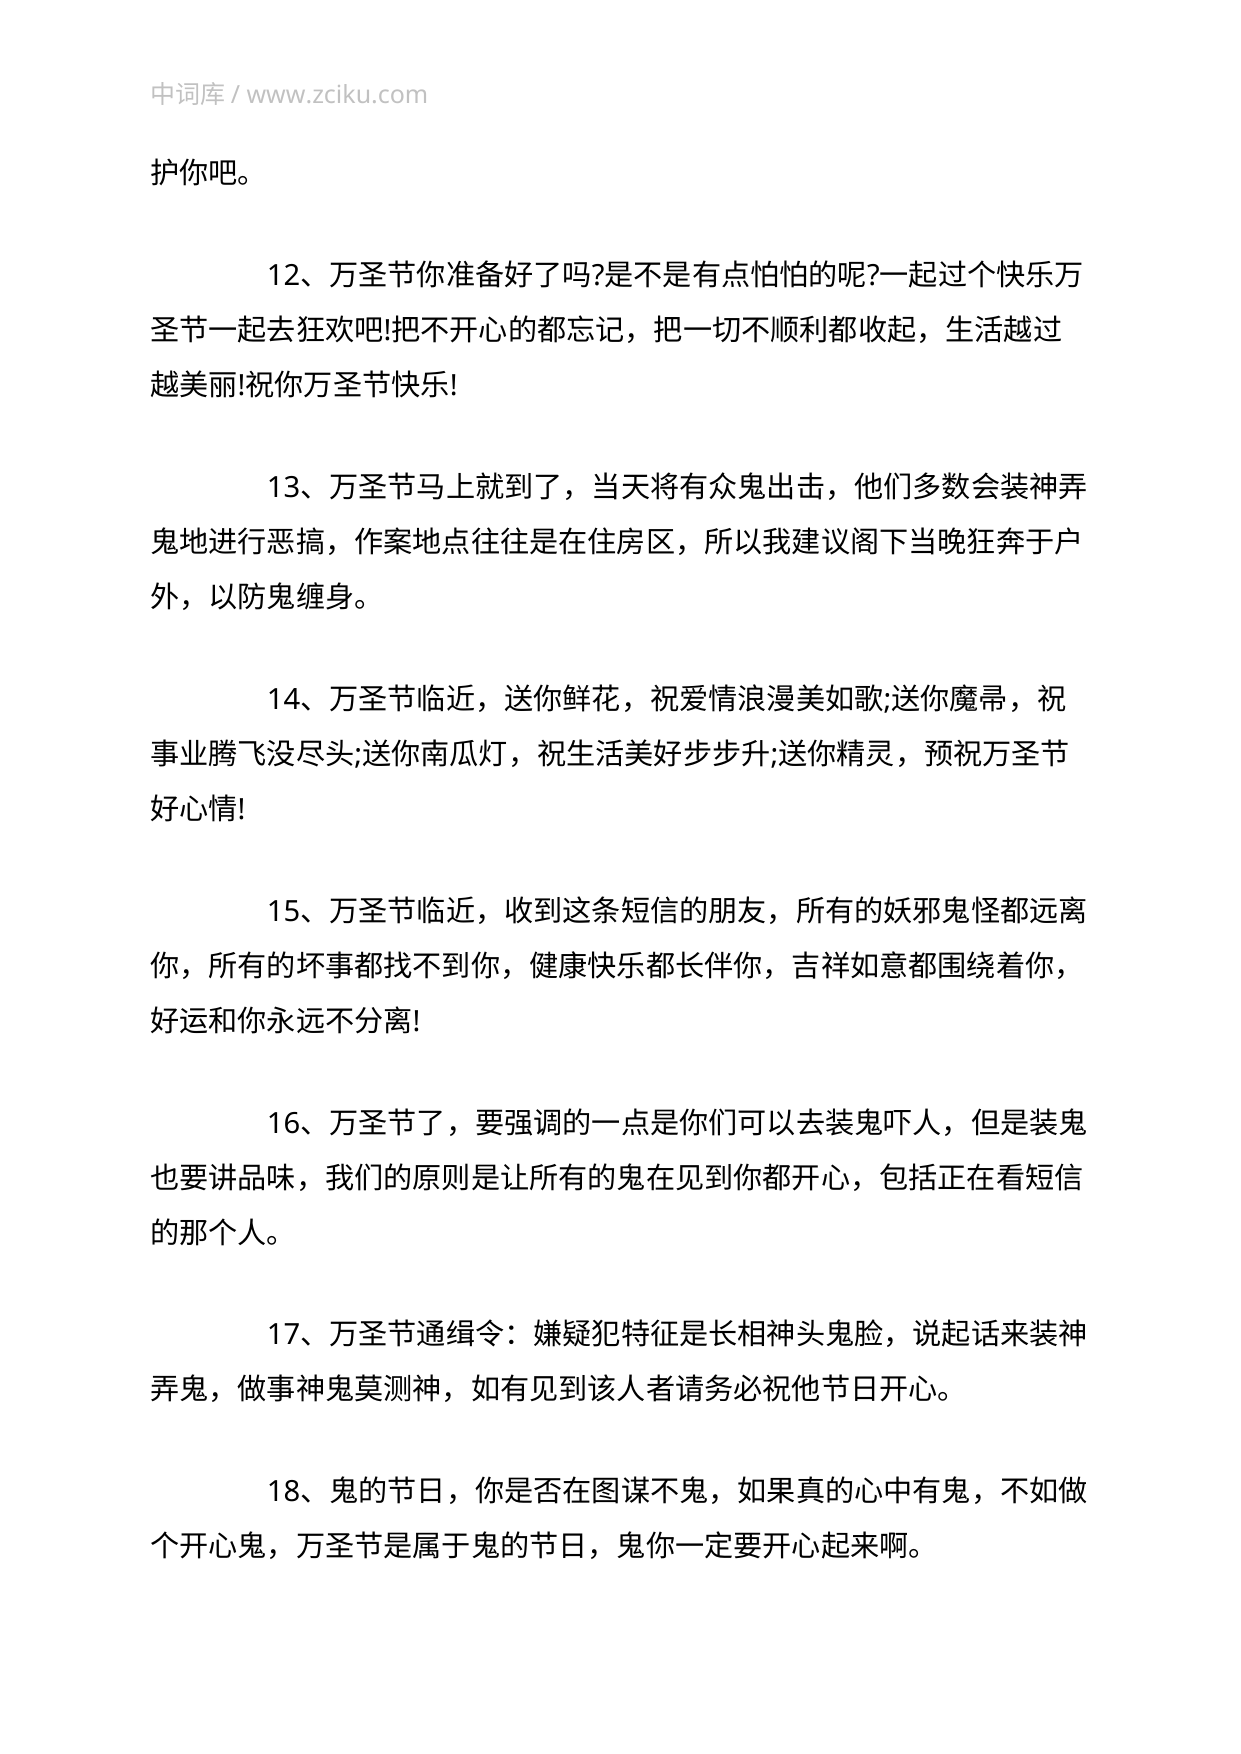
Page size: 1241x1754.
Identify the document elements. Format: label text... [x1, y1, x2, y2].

text 12、万圣节你准备好了吗?是不是有点怕怕的呢?一起过个快乐万圣节一起去狂欢吧!把不开心的都忘记，把一切不顺利都收起，生活越过越美丽!祝你万圣节快乐! [150, 252, 1090, 404]
text 15、万圣节临近，收到这条短信的朋友，所有的妖邪鬼怪都远离你，所有的坏事都找不到你，健康快乐都长伴你，吉祥如意都围绕着你，好运和你永远不分离! [150, 887, 1090, 1040]
text 17、万圣节通缉令：嫌疑犯特征是长相神头鬼脸，说起话来装神弄鬼，做事神鬼莫测神，如有见到该人者请务必祝他节日开心。 [150, 1311, 1090, 1408]
text 13、万圣节马上就到了，当天将有众鬼出击，他们多数会装神弄鬼地进行恶搞，作案地点往往是在住房区，所以我建议阁下当晚狂奔于户外，以防鬼缠身。 [150, 464, 1090, 616]
text 14、万圣节临近，送你鲜花，祝爱情浪漫美如歌;送你魔帚，祝事业腾飞没尽头;送你南瓜灯，祝生活美好步步升;送你精灵，预祝万圣节好心情! [150, 675, 1090, 828]
text 16、万圣节了，要强调的一点是你们可以去装鬼吓人，但是装鬼也要讲品味，我们的原则是让所有的鬼在见到你都开心，包括正在看短信的那个人。 [150, 1099, 1090, 1251]
text 18、鬼的节日，你是否在图谋不鬼，如果真的心中有鬼，不如做个开心鬼，万圣节是属于鬼的节日，鬼你一定要开心起来啊。 [150, 1468, 1090, 1565]
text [150, 150, 1090, 192]
